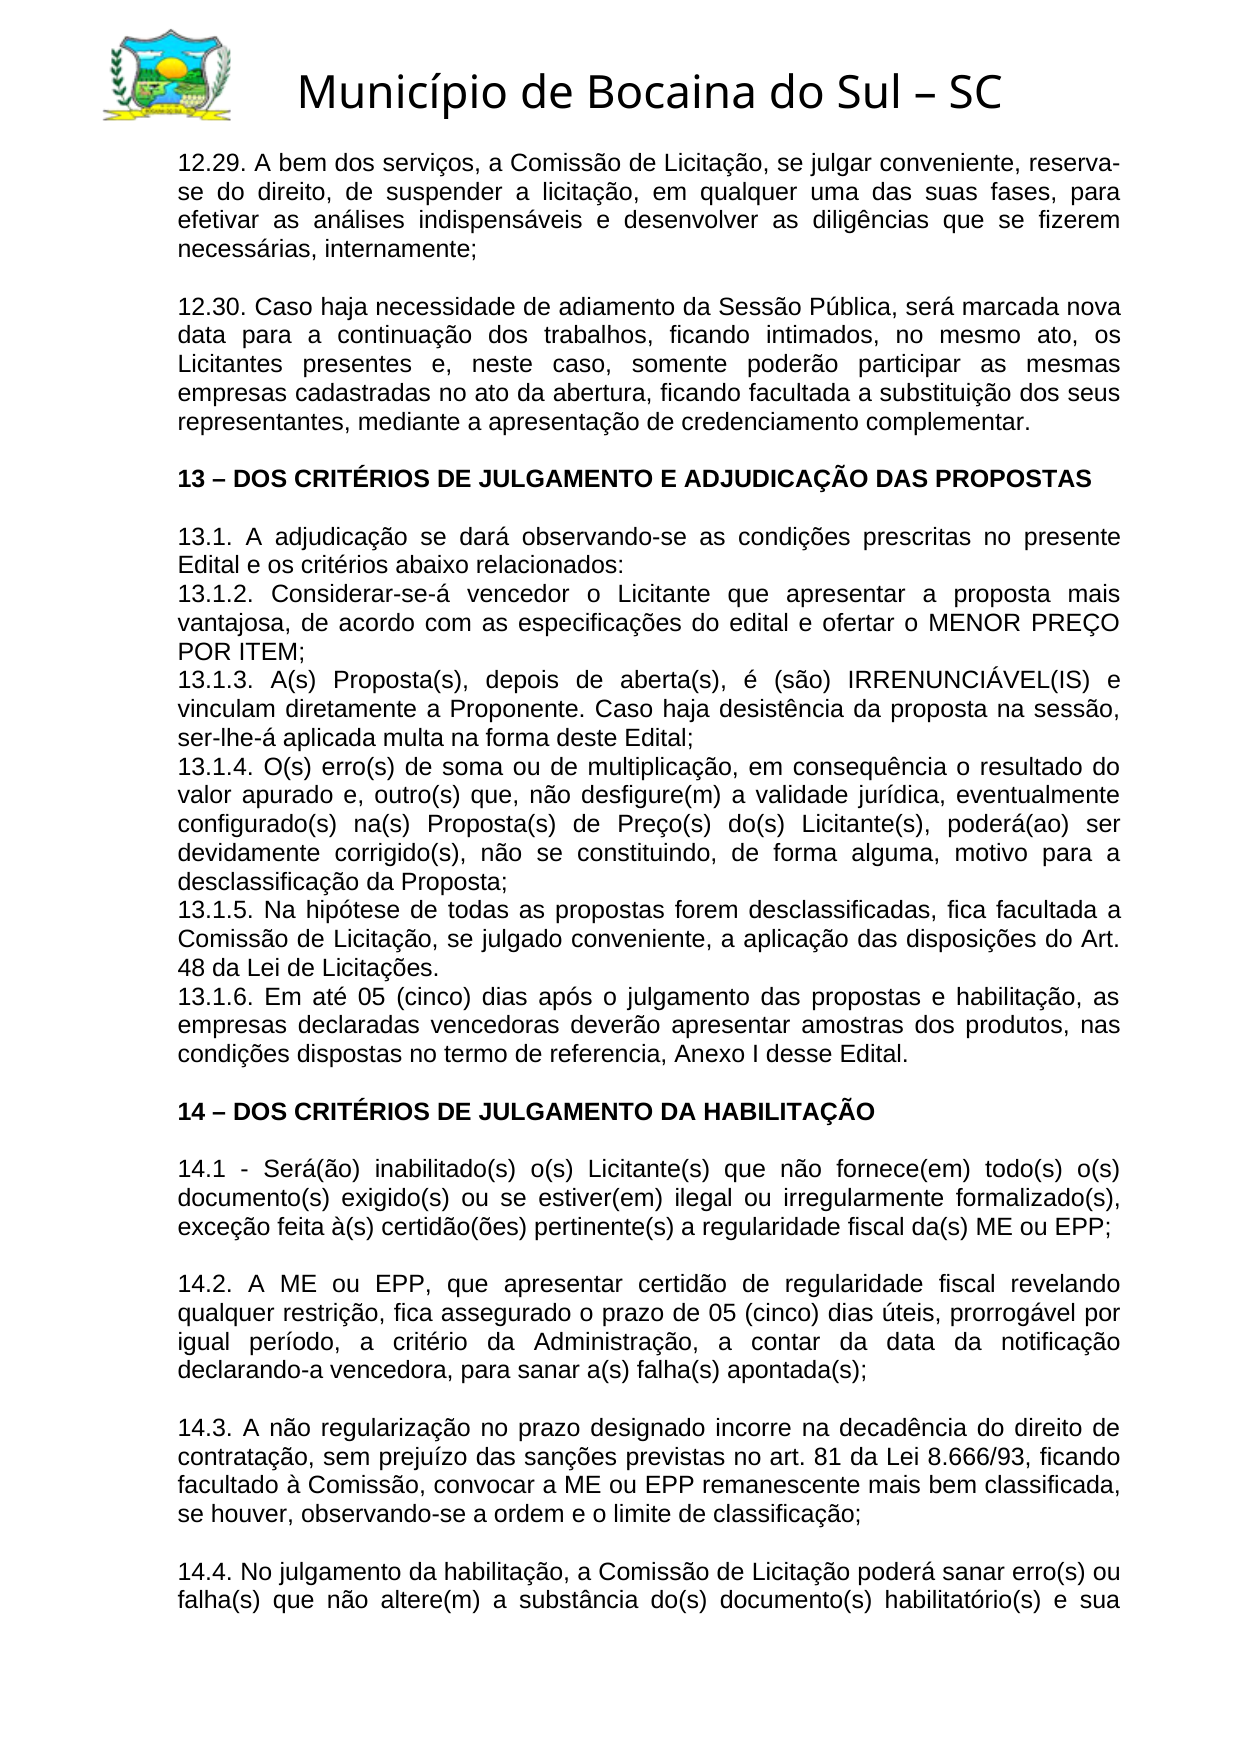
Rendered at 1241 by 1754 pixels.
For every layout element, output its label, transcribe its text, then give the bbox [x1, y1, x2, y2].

text 13.1.2. Considerar-se-á vencedor o Licitante que apresentar a proposta mais vantajosa, de acordo com as especificações do edital e ofertar o MENOR PREÇO POR ITEM; [177, 579, 1122, 665]
text 13 – DOS CRITÉRIOS DE JULGAMENTO E ADJUDICAÇÃO DAS PROPOSTAS [177, 464, 1122, 493]
text 13.1.6. Em até 05 (cinco) dias após o julgamento das propostas e habilitação, as empresas declaradas vencedoras deverão apresentar amostras dos produtos, nas condições dispostas no termo de referencia, Anexo I desse Edital. [177, 981, 1122, 1068]
text 13.1.5. Na hipótese de todas as propostas forem desclassificadas, fica facultada a Comissão de Licitação, se julgado conveniente, a aplicação das disposições do Art. 48 da Lei de Licitações. [177, 895, 1122, 981]
text 14.3. A não regularização no prazo designado incorre na decadência do direito de contratação, sem prejuízo das sanções previstas no art. 81 da Lei 8.666/93, ficando facultado à Comissão, convocar a ME ou EPP remanescente mais bem classificada, se houver, observando-se a ordem e o limite de classificação; [177, 1413, 1122, 1528]
text 12.29. A bem dos serviços, a Comissão de Licitação, se julgar conveniente, reserva-se do direito, de suspender a licitação, em qualquer uma das suas fases, para efetivar as análises indispensáveis e desenvolver as diligências que se fizerem necessárias, internamente; [177, 148, 1122, 263]
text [177, 1556, 1122, 1614]
text 12.30. Caso haja necessidade de adiamento da Sessão Pública, será marcada nova data para a continuação dos trabalhos, ficando intimados, no mesmo ato, os Licitantes presentes e, neste caso, somente poderão participar as mesmas empresas cadastradas no ato da abertura, ficando facultada a substituição dos seus representantes, mediante a apresentação de credenciamento complementar. [177, 291, 1122, 435]
text 14.2. A ME ou EPP, que apresentar certidão de regularidade fiscal revelando qualquer restrição, fica assegurado o prazo de 05 (cinco) dias úteis, prorrogável por igual período, a critério da Administração, a contar da data da notificação declarando-a vencedora, para sanar a(s) falha(s) apontada(s); [177, 1269, 1122, 1384]
text 13.1.4. O(s) erro(s) de soma ou de multiplicação, em consequência o resultado do valor apurado e, outro(s) que, não desfigure(m) a validade jurídica, eventualmente configurado(s) na(s) Proposta(s) de Preço(s) do(s) Licitante(s), poderá(ao) ser devidamente corrigido(s), não se constituindo, de forma alguma, motivo para a desclassificação da Proposta; [177, 751, 1122, 895]
picture [102, 20, 231, 127]
text 14 – DOS CRITÉRIOS DE JULGAMENTO DA HABILITAÇÃO [177, 1096, 1122, 1125]
text 13.1.3. A(s) Proposta(s), depois de aberta(s), é (são) IRRENUNCIÁVEL(IS) e vinculam diretamente a Proponente. Caso haja desistência da proposta na sessão, ser-lhe-á aplicada multa na forma deste Edital; [177, 665, 1122, 751]
text 14.1 - Será(ão) inabilitado(s) o(s) Licitante(s) que não fornece(em) todo(s) o(s) documento(s) exigido(s) ou se estiver(em) ilegal ou irregularmente formalizado(s), exceção feita à(s) certidão(ões) pertinente(s) a regularidade fiscal da(s) ME ou EPP; [177, 1154, 1122, 1240]
text 13.1. A adjudicação se dará observando-se as condições prescritas no presente Edital e os critérios abaixo relacionados: [177, 521, 1122, 579]
